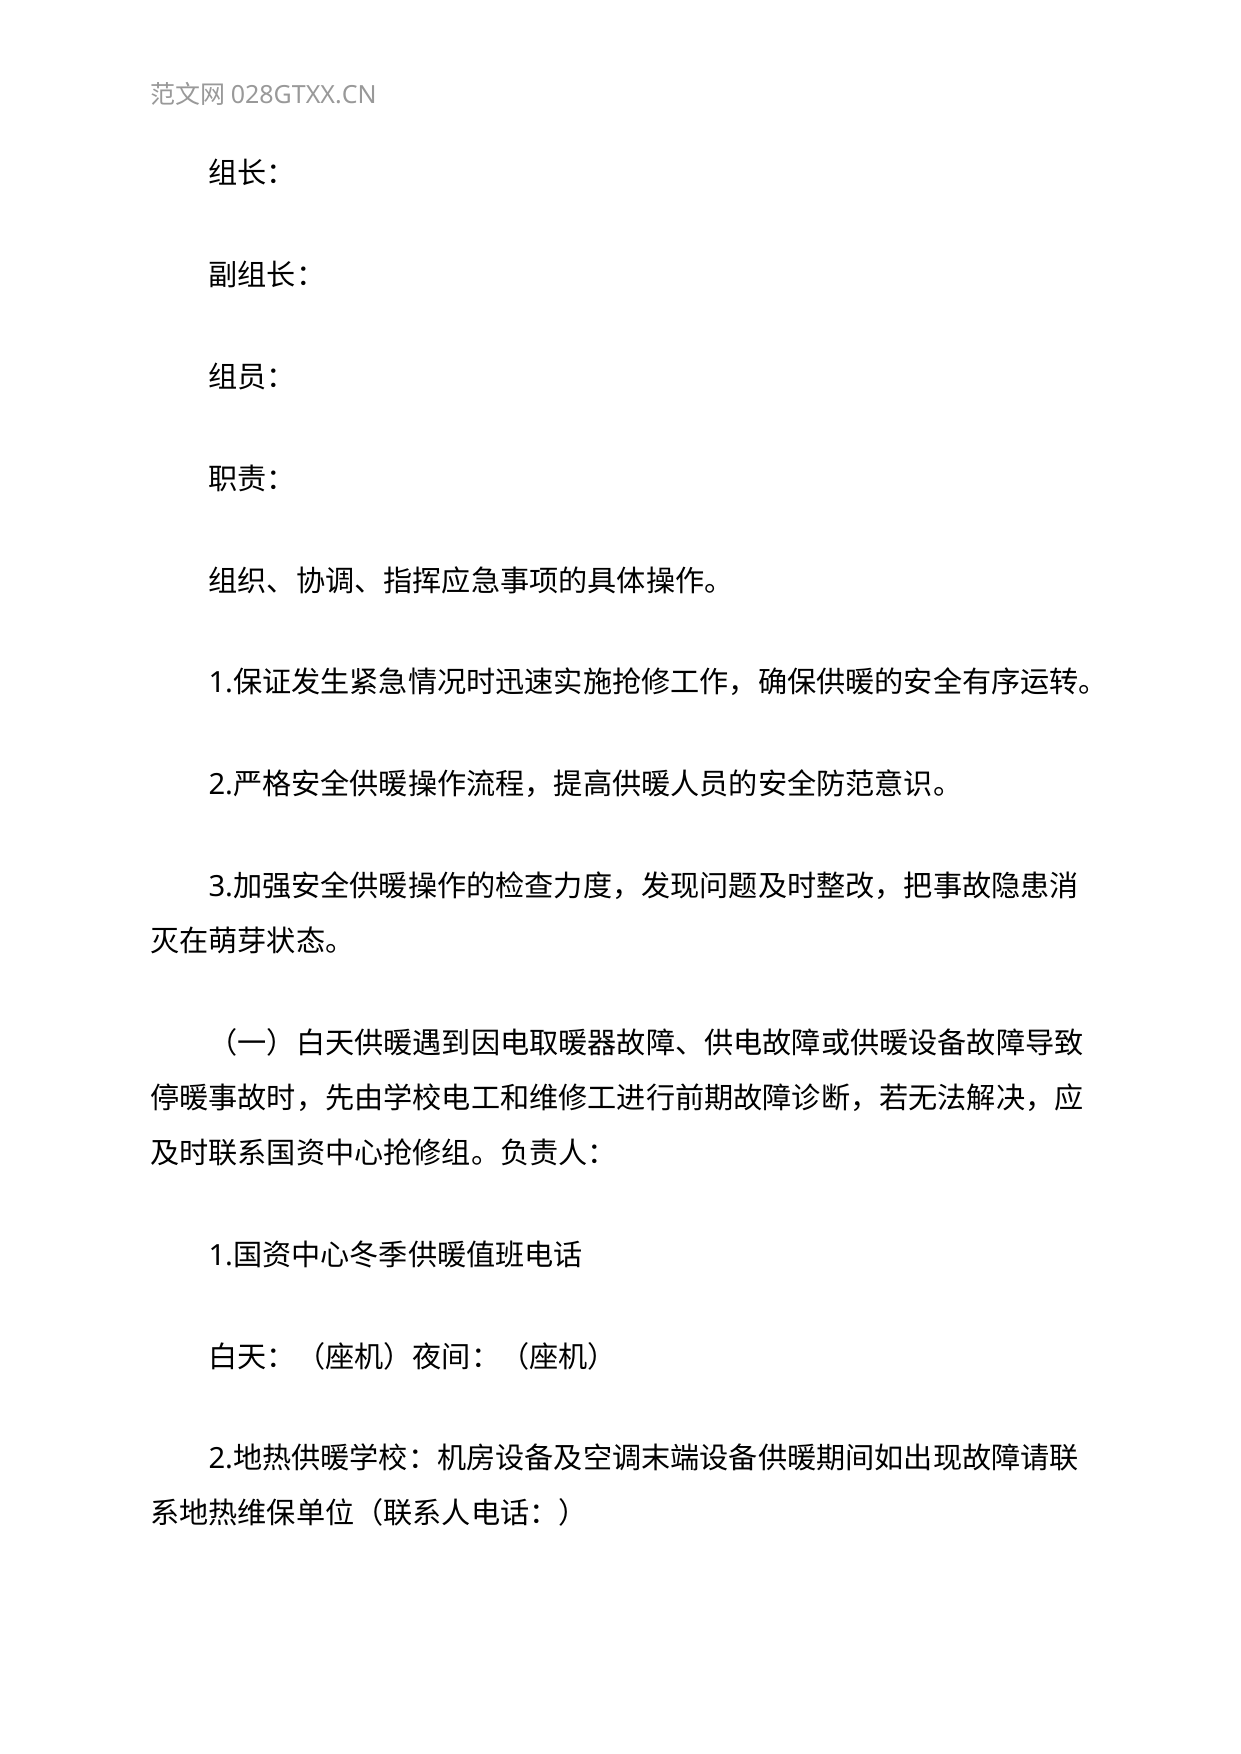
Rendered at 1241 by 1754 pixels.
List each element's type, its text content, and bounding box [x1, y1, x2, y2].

text 副组长： [150, 252, 1090, 294]
text 1.保证发生紧急情况时迅速实施抢修工作，确保供暖的安全有序运转。 [150, 659, 1090, 701]
text 3.加强安全供暖操作的检查力度，发现问题及时整改，把事故隐患消灭在萌芽状态。 [150, 863, 1090, 960]
text （一）白天供暖遇到因电取暖器故障、供电故障或供暖设备故障导致停暖事故时，先由学校电工和维修工进行前期故障诊断，若无法解决，应及时联系国资中心抢修组。负责人： [150, 1019, 1090, 1172]
text 职责： [150, 455, 1090, 498]
text 白天：（座机）夜间：（座机） [150, 1333, 1090, 1375]
text 2.严格安全供暖操作流程，提高供暖人员的安全防范意识。 [150, 761, 1090, 803]
text 1.国资中心冬季供暖值班电话 [150, 1231, 1090, 1273]
text 组长： [150, 150, 1090, 192]
text 2.地热供暖学校：机房设备及空调末端设备供暖期间如出现故障请联系地热维保单位（联系人电话：） [150, 1435, 1090, 1532]
text 组织、协调、指挥应急事项的具体操作。 [150, 557, 1090, 599]
text 组员： [150, 353, 1090, 396]
